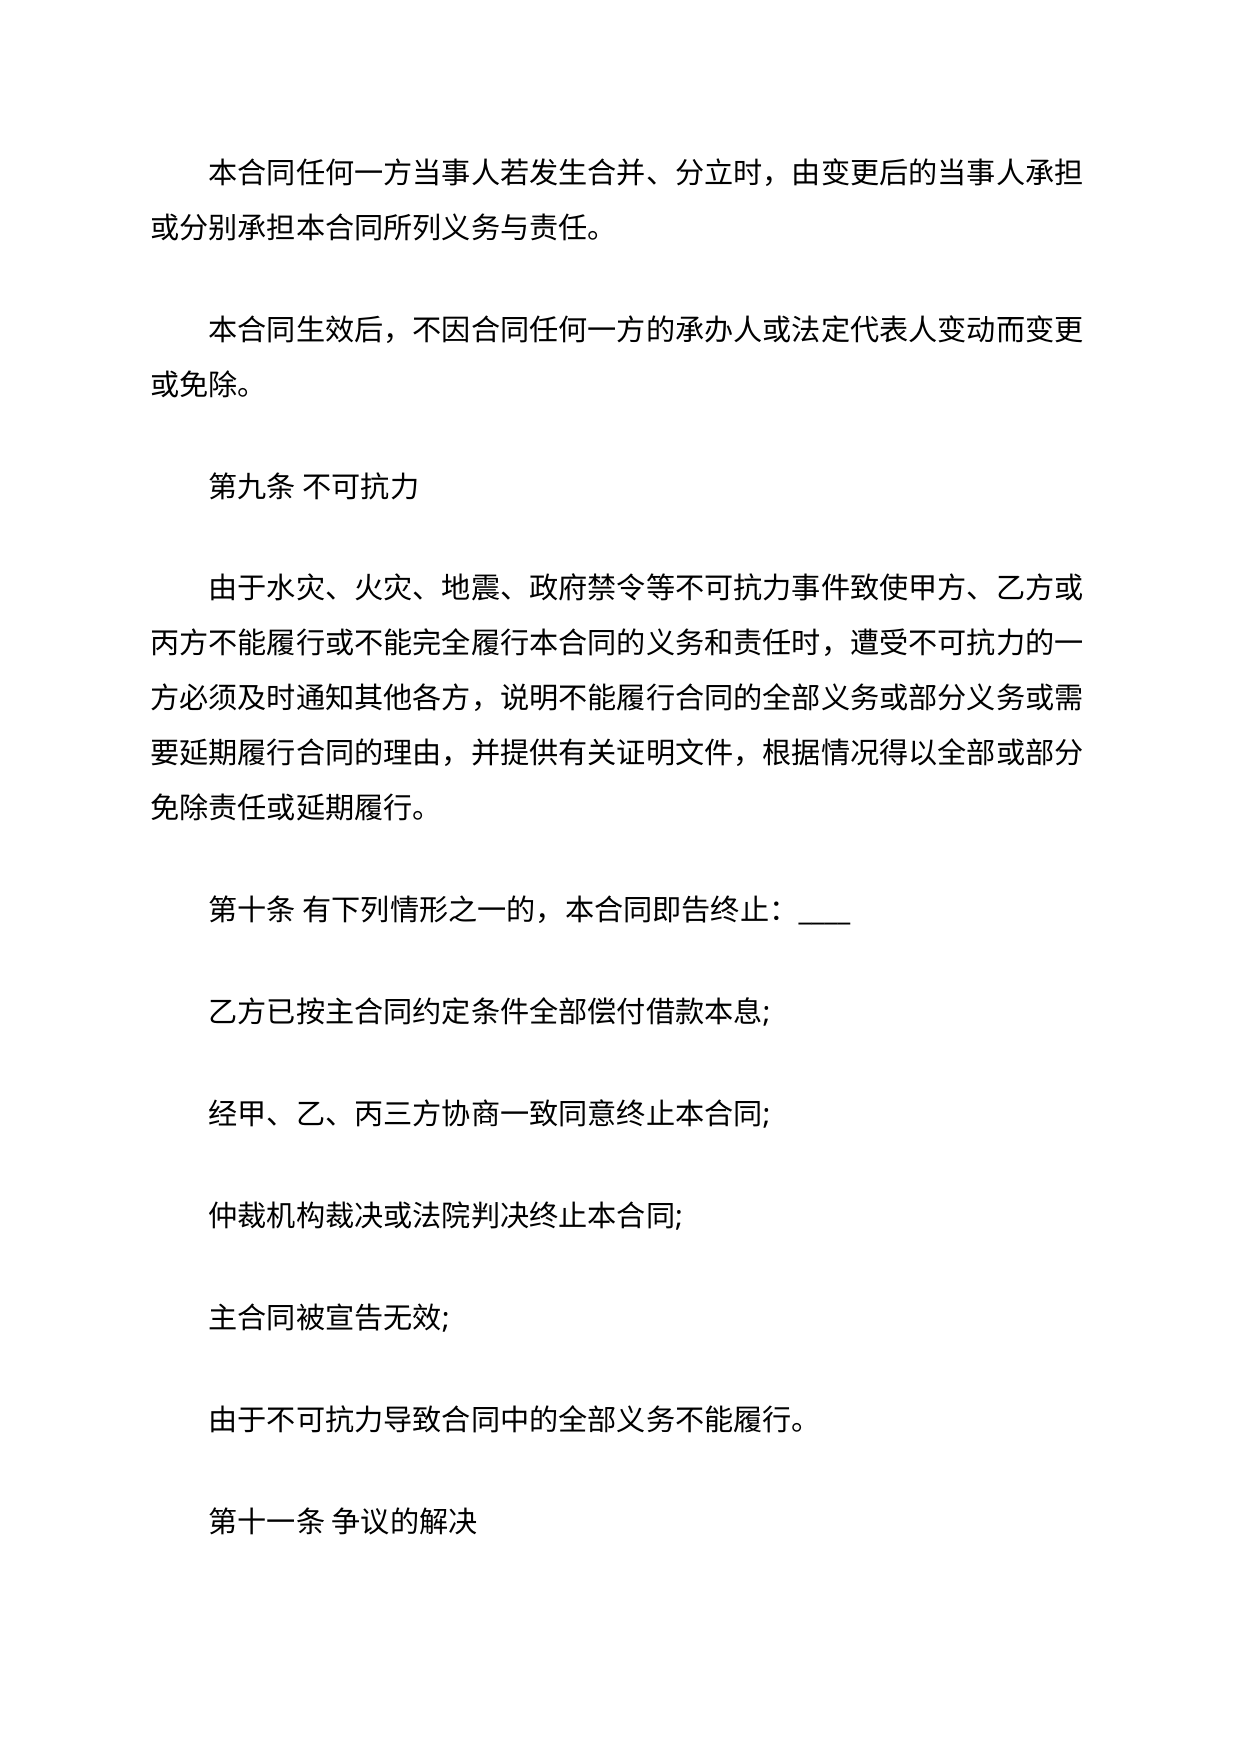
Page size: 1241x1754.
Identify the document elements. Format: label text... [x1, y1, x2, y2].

text 乙方已按主合同约定条件全部偿付借款本息; [150, 988, 1090, 1031]
text 经甲、乙、丙三方协商一致同意终止本合同; [150, 1090, 1090, 1133]
text 由于水灾、火灾、地震、政府禁令等不可抗力事件致使甲方、乙方或丙方不能履行或不能完全履行本合同的义务和责任时，遭受不可抗力的一方必须及时通知其他各方，说明不能履行合同的全部义务或部分义务或需要延期履行合同的理由，并提供有关证明文件，根据情况得以全部或部分免除责任或延期履行。 [150, 565, 1090, 827]
text 第九条 不可抗力 [150, 463, 1090, 506]
text 第十一条 争议的解决 [150, 1498, 1090, 1540]
text 第十条 有下列情形之一的，本合同即告终止：____ [150, 886, 1090, 929]
text 主合同被宣告无效; [150, 1294, 1090, 1337]
text 仲裁机构裁决或法院判决终止本合同; [150, 1192, 1090, 1235]
text 本合同生效后，不因合同任何一方的承办人或法定代表人变动而变更或免除。 [150, 307, 1090, 404]
text 本合同任何一方当事人若发生合并、分立时，由变更后的当事人承担或分别承担本合同所列义务与责任。 [150, 150, 1090, 247]
text 由于不可抗力导致合同中的全部义务不能履行。 [150, 1396, 1090, 1439]
